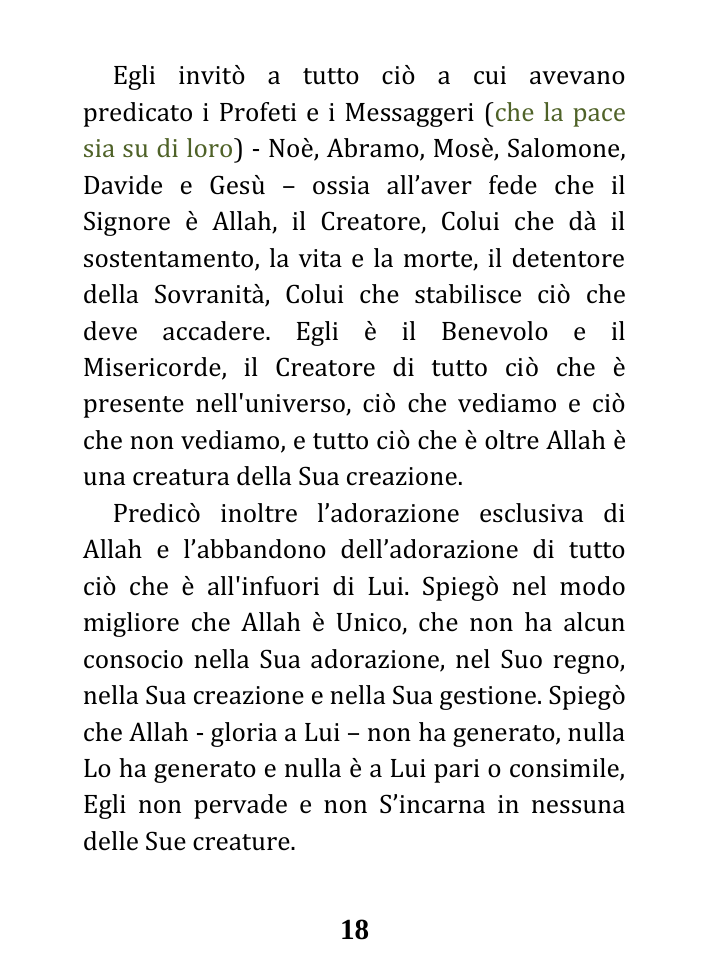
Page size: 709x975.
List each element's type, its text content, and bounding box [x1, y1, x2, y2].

text Predicò inoltre l’adorazione esclusiva di Allah e l’abbandono dell’adorazione di tutto ciò che è all'infuori di Lui. Spiegò nel modo migliore che Allah è Unico, che non ha alcun consocio nella Sua adorazione, nel Suo regno, nella Sua creazione e nella Sua gestione. Spiegò che Allah - gloria a Lui – non ha generato, nulla Lo ha generato e nulla è a Lui pari o consimile, Egli non pervade e non S’incarna in nessuna delle Sue creature. [83, 497, 626, 856]
text Egli invitò a tutto ciò a cui avevano predicato i Profeti e i Messaggeri (che la pace sia su di loro) - Noè, Abramo, Mosè, Salomone, Davide e Gesù – ossia all’aver fede che il Signore è Allah, il Creatore, Colui che dà il sostentamento, la vita e la morte, il detentore della Sovranità, Colui che stabilisce ciò che deve accadere. Egli è il Benevolo e il Misericorde, il Creatore di tutto ciò che è presente nell'universo, ciò che vediamo e ciò che non vediamo, e tutto ciò che è oltre Allah è una creatura della Sua creazione. [83, 59, 626, 492]
